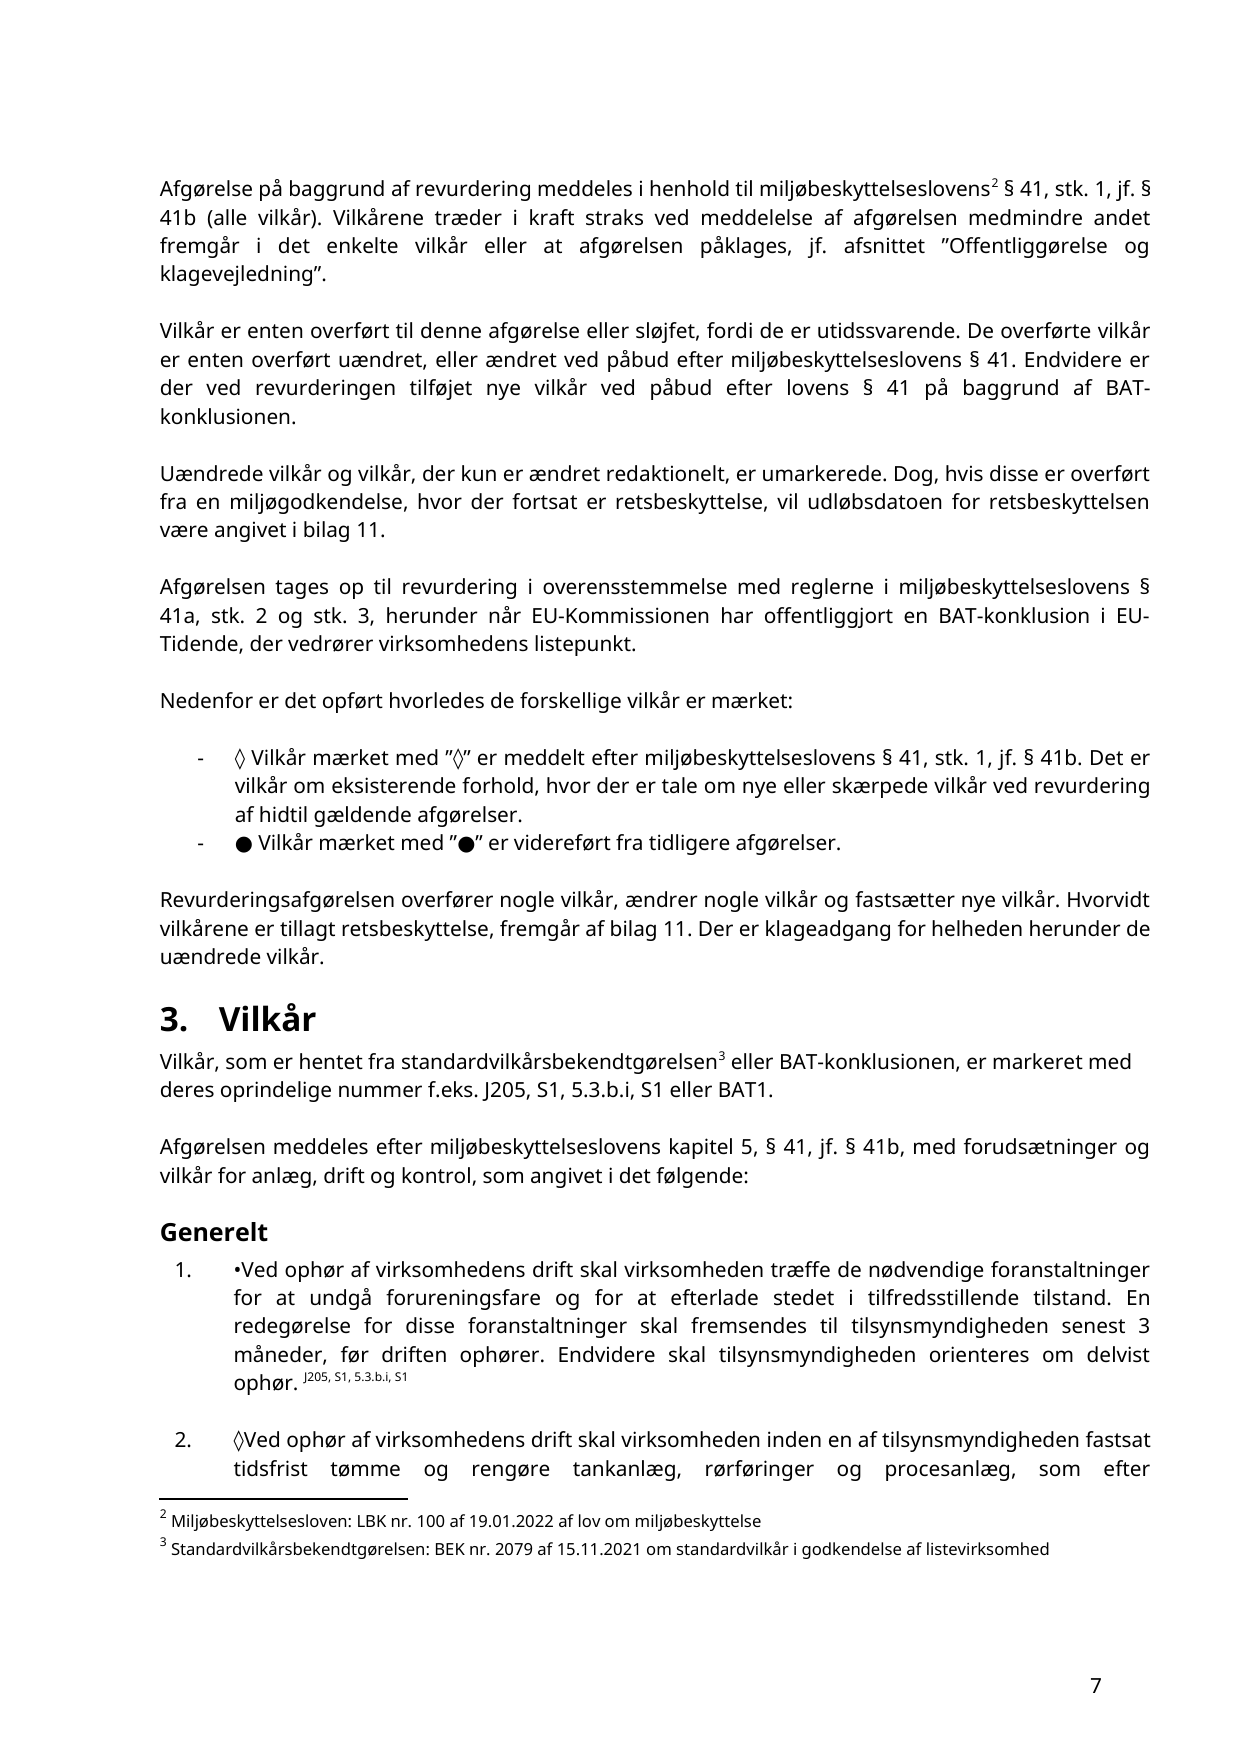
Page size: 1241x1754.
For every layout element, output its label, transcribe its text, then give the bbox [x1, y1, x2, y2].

subtitle Generelt [159, 1214, 1152, 1248]
list ● Vilkår mærket med ”●” er videreført fra tidligere afgørelser. [197, 828, 1152, 857]
text Afgørelsen tages op til revurdering i overensstemmelse med reglerne i miljøbeskyttelseslovens § 41a, stk. 2 og stk. 3, herunder når EU-Kommissionen har offentliggjort en BAT-konklusion i EU-Tidende, der vedrører virksomhedens listepunkt. [159, 572, 1152, 658]
text Uændrede vilkår og vilkår, der kun er ændret redaktionelt, er umarkerede. Dog, hvis disse er overført fra en miljøgodkendelse, hvor der fortsat er retsbeskyttelse, vil udløbsdatoen for retsbeskyttelsen være angivet i bilag 11. [159, 459, 1152, 544]
text Nedenfor er det opført hvorledes de forskellige vilkår er mærket: [159, 686, 1152, 714]
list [174, 1425, 1152, 1482]
text Revurderingsafgørelsen overfører nogle vilkår, ændrer nogle vilkår og fastsætter nye vilkår. Hvorvidt vilkårene er tillagt retsbeskyttelse, fremgår af bilag 11. Der er klageadgang for helheden herunder de uændrede vilkår. [159, 885, 1152, 971]
list ◊ Vilkår mærket med ”◊” er meddelt efter miljøbeskyttelseslovens § 41, stk. 1, jf. § 41b. Det er vilkår om eksisterende forhold, hvor der er tale om nye eller skærpede vilkår ved revurdering af hidtil gældende afgørelser. [197, 743, 1152, 828]
subtitle Vilkår [159, 996, 1152, 1041]
list •Ved ophør af virksomhedens drift skal virksomheden træffe de nødvendige foranstaltninger for at undgå forureningsfare og for at efterlade stedet i tilfredsstillende tilstand. En redegørelse for disse foranstaltninger skal fremsendes til tilsynsmyndigheden senest 3 måneder, før driften ophører. Endvidere skal tilsynsmyndigheden orienteres om delvist ophør. J205, S1, 5.3.b.i, S1 [174, 1255, 1152, 1397]
text Afgørelse på baggrund af revurdering meddeles i henhold til miljøbeskyttelseslovens § 41, stk. 1, jf. § 41b (alle vilkår). Vilkårene træder i kraft straks ved meddelelse af afgørelsen medmindre andet fremgår i det enkelte vilkår eller at afgørelsen påklages, jf. afsnittet ”Offentliggørelse og klagevejledning”. [159, 174, 1152, 288]
text Afgørelsen meddeles efter miljøbeskyttelseslovens kapitel 5, § 41, jf. § 41b, med forudsætninger og vilkår for anlæg, drift og kontrol, som angivet i det følgende: [159, 1132, 1152, 1189]
text Vilkår er enten overført til denne afgørelse eller sløjfet, fordi de er utidssvarende. De overførte vilkår er enten overført uændret, eller ændret ved påbud efter miljøbeskyttelseslovens § 41. Endvidere er der ved revurderingen tilføjet nye vilkår ved påbud efter lovens § 41 på baggrund af BAT-konklusionen. [159, 316, 1152, 430]
text Vilkår, som er hentet fra standardvilkårsbekendtgørelsen eller BAT-konklusionen, er markeret med deres oprindelige nummer f.eks. J205, S1, 5.3.b.i, S1 eller BAT1. [159, 1047, 1152, 1104]
